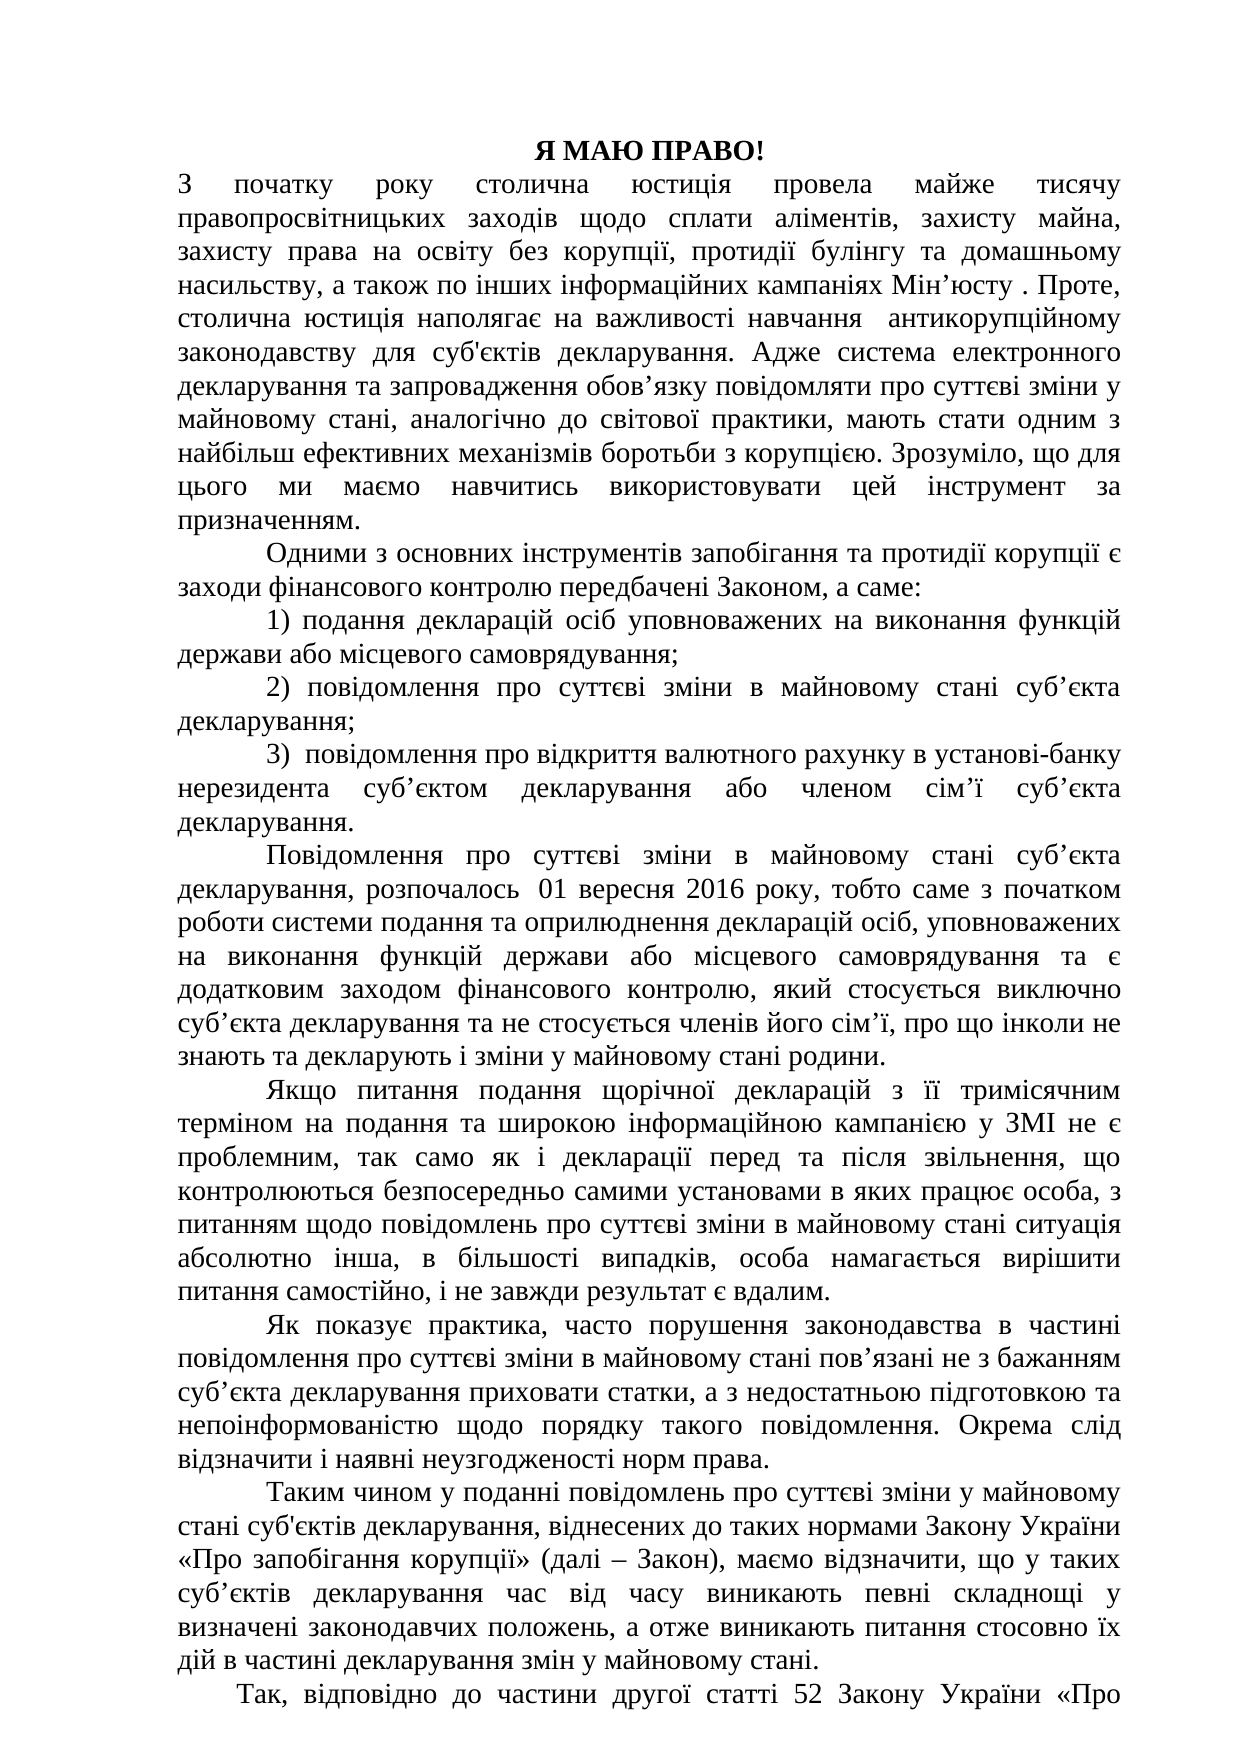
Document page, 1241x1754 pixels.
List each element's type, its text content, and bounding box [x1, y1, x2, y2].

text 3) повідомлення про відкриття валютного рахунку в установі-банку нерезидента суб’єктом декларування або членом сім’ї суб’єкта декларування. [177, 737, 1122, 837]
text Повідомлення про суттєві зміни в майновому стані суб’єкта декларування, розпочалось 01 вересня 2016 року, тобто саме з початком роботи системи подання та оприлюднення декларацій осіб, уповноважених на виконання функцій держави або місцевого самоврядування та є додатковим заходом фінансового контролю, який стосується виключно суб’єкта декларування та не стосується членів його сім’ї, про що інколи не знають та декларують і зміни у майновому стані родини. [177, 837, 1122, 1072]
text 2) повідомлення про суттєві зміни в майновому стані суб’єкта декларування; [177, 669, 1122, 737]
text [177, 1676, 1122, 1709]
text Одними з основних інструментів запобігання та протидії корупції є заходи фінансового контролю передбачені Законом, а саме: [177, 535, 1122, 602]
text Я МАЮ ПРАВО! [177, 133, 1122, 166]
text 1) подання декларацій осіб уповноважених на виконання функцій держави або місцевого самоврядування; [177, 602, 1122, 669]
text Таким чином у поданні повідомлень про суттєві зміни у майновому стані суб'єктів декларування, віднесених до таких нормами Закону України «Про запобігання корупції» (далі – Закон), маємо відзначити, що у таких суб’єктів декларування час від часу виникають певні складнощі у визначені законодавчих положень, а отже виникають питання стосовно їх дій в частині декларування змін у майновому стані. [177, 1474, 1122, 1676]
text З початку року столична юстиція провела майже тисячу правопросвітницьких заходів щодо сплати аліментів, захисту майна, захисту права на освіту без корупції, протидії булінгу та домашньому насильству, а також по інших інформаційних кампаніях Мін’юсту . Проте, столична юстиція наполягає на важливості навчання антикорупційному законодавству для суб'єктів декларування. Адже система електронного декларування та запровадження обов’язку повідомляти про суттєві зміни у майновому стані, аналогічно до світової практики, мають стати одним з найбільш ефективних механізмів боротьби з корупцією. Зрозуміло, що для цього ми маємо навчитись використовувати цей інструмент за призначенням. [177, 166, 1122, 535]
text Якщо питання подання щорічної декларацій з її тримісячним терміном на подання та широкою інформаційною кампанією у ЗМІ не є проблемним, так само як і декларації перед та після звільнення, що контролюються безпосередньо самими установами в яких працює особа, з питанням щодо повідомлень про суттєві зміни в майновому стані ситуація абсолютно інша, в більшості випадків, особа намагається вирішити питання самостійно, і не завжди результат є вдалим. [177, 1072, 1122, 1307]
text Як показує практика, часто порушення законодавства в частині повідомлення про суттєві зміни в майновому стані пов’язані не з бажанням суб’єкта декларування приховати статки, а з недостатньою підготовкою та непоінформованістю щодо порядку такого повідомлення. Окрема слід відзначити і наявні неузгодженості норм права. [177, 1307, 1122, 1474]
